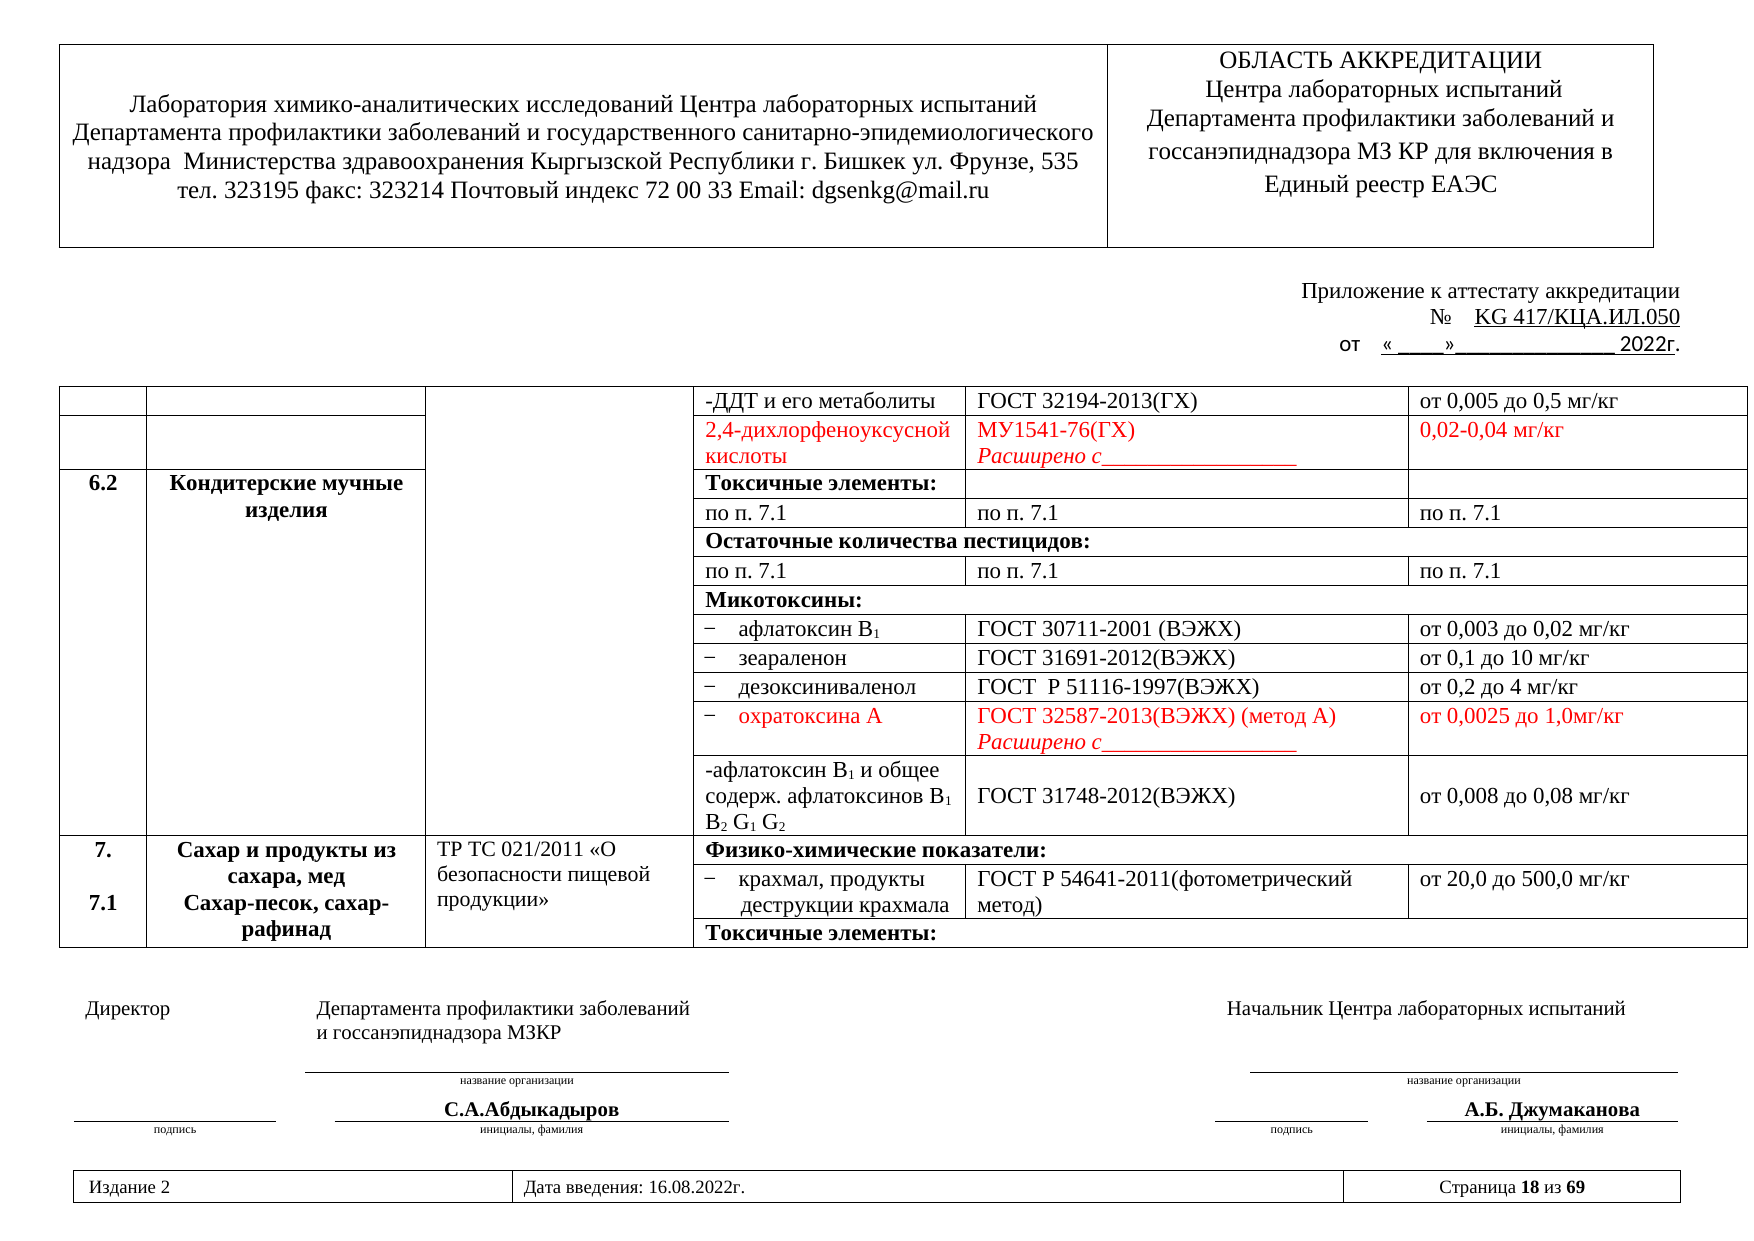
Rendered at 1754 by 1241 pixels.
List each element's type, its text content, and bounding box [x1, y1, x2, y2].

table_cell 0,02-0,04 мг/кг [1409, 416, 1747, 468]
table_cell по п. 7.1 [1409, 499, 1747, 527]
table_cell по п. 7.1 [694, 557, 965, 585]
table_cell от 0,008 до 0,08 мг/кг [1409, 756, 1747, 835]
table_cell ГОСТ Р 54641-2011(фотометрический метод) [966, 865, 1408, 918]
table_cell ГОСТ 31691-2012(ВЭЖХ) [966, 644, 1408, 672]
table_cell Остаточные количества пестицидов: [694, 528, 1747, 556]
table_cell 2,4-дихлорфеноуксусной кислоты [694, 416, 965, 468]
table_cell дезоксиниваленол [694, 673, 965, 701]
table_cell крахмал, продукты деструкции крахмала [694, 865, 965, 918]
table_cell Токсичные элементы: [694, 919, 1747, 947]
table_cell -афлатоксин В1 и общее содерж. афлатоксинов В1 В2 G1 G2 [694, 756, 965, 835]
table_cell [147, 416, 425, 468]
table_cell Токсичные элементы: [694, 470, 965, 497]
table_cell по п. 7.1 [1409, 557, 1747, 585]
table_cell охратоксина А [694, 702, 965, 755]
table_cell -ДДТ и его метаболиты [694, 387, 965, 415]
table_cell ГОСТ 31748-2012(ВЭЖХ) [966, 756, 1408, 835]
table_cell 7. 7.1 [60, 836, 146, 947]
table_cell Физико-химические показатели: [694, 836, 1747, 864]
table_cell от 0,003 до 0,02 мг/кг [1409, 615, 1747, 643]
table_cell ГОСТ 30711-2001 (ВЭЖХ) [966, 615, 1408, 643]
table_cell Сахар и продукты из сахара, мед Сахар-песок, сахар-рафинад [147, 836, 425, 947]
table_cell зеараленон [694, 644, 965, 672]
table_cell Кондитерские мучные изделия [147, 470, 425, 835]
table_cell ГОСТ Р 51116-1997(ВЭЖХ) [966, 673, 1408, 701]
table_cell афлатоксин В1 [694, 615, 965, 643]
table_cell по п. 7.1 [694, 499, 965, 527]
table_cell ГОСТ 32587-2013(ВЭЖХ) (метод А) Расширено с_________________ [966, 702, 1408, 755]
table_cell от 0,0025 до 1,0мг/кг [1409, 702, 1747, 755]
table_cell от 20,0 до 500,0 мг/кг [1409, 865, 1747, 918]
table_cell по п. 7.1 [966, 557, 1408, 585]
table_cell от 0,2 до 4 мг/кг [1409, 673, 1747, 701]
table_cell [966, 470, 1408, 497]
table_cell [1409, 470, 1747, 497]
table_cell по п. 7.1 [966, 499, 1408, 527]
table_cell ГОСТ 32194-2013(ГХ) [966, 387, 1408, 415]
table_cell [60, 416, 146, 468]
table_cell ТР ТС 021/2011 «О безопасности пищевой продукции» [426, 836, 693, 947]
table_cell от 0,1 до 10 мг/кг [1409, 644, 1747, 672]
table_cell 6.2 [60, 470, 146, 835]
table_cell от 0,005 до 0,5 мг/кг [1409, 387, 1747, 415]
table_cell МУ1541-76(ГХ) Расширено с_________________ [966, 416, 1408, 468]
table_cell Микотоксины: [694, 586, 1747, 614]
